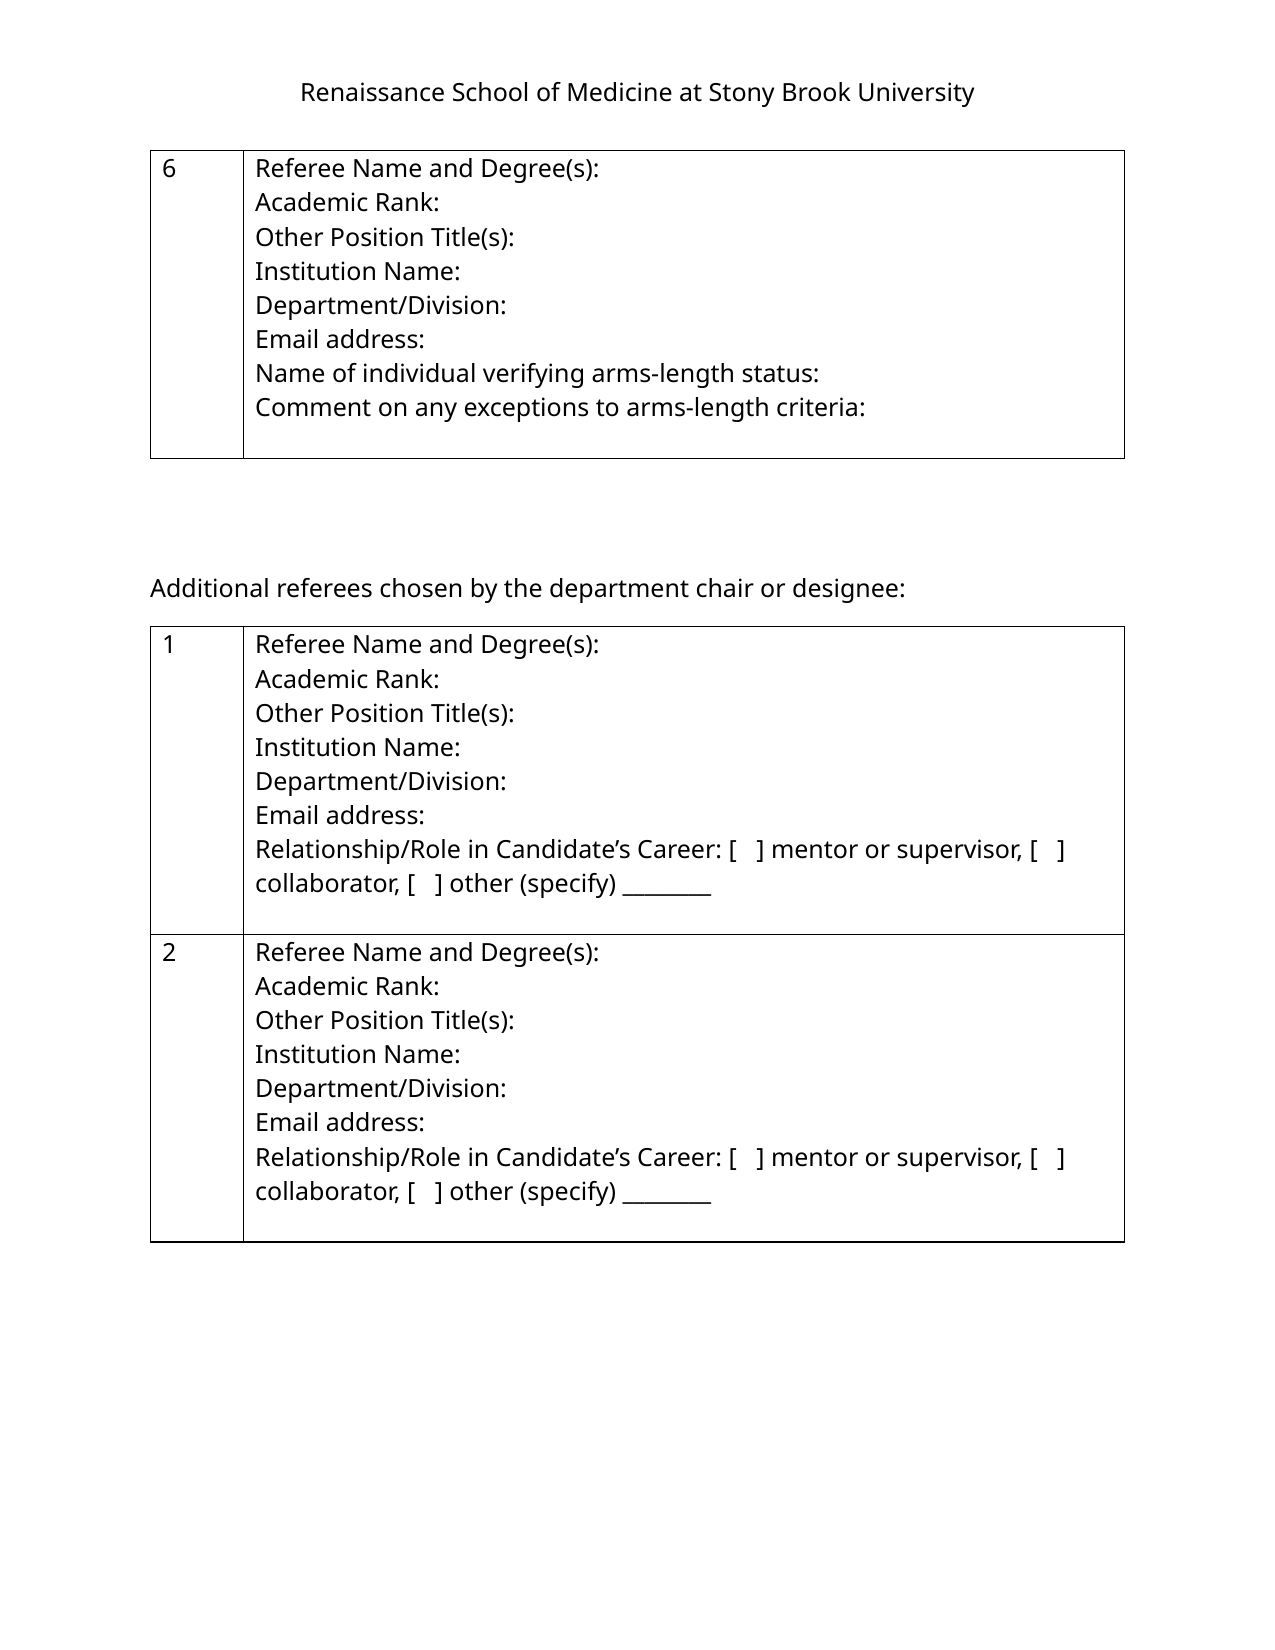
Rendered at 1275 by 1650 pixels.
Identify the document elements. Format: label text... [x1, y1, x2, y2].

table_header 1 [151, 627, 243, 934]
table_header Referee Name and Degree(s): Academic Rank: Other Position Title(s): Institution Name: Department/Division: Email address: Relationship/Role in Candidate’s Career: [ ] mentor or supervisor, [ ] collaborator, [ ] other (specify) ________ [244, 627, 1124, 934]
text Additional referees chosen by the department chair or designee: [150, 570, 1125, 604]
table_cell 2 [151, 935, 243, 1241]
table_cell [244, 151, 1124, 458]
table_cell 6 [151, 151, 243, 458]
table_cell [244, 935, 1124, 1241]
